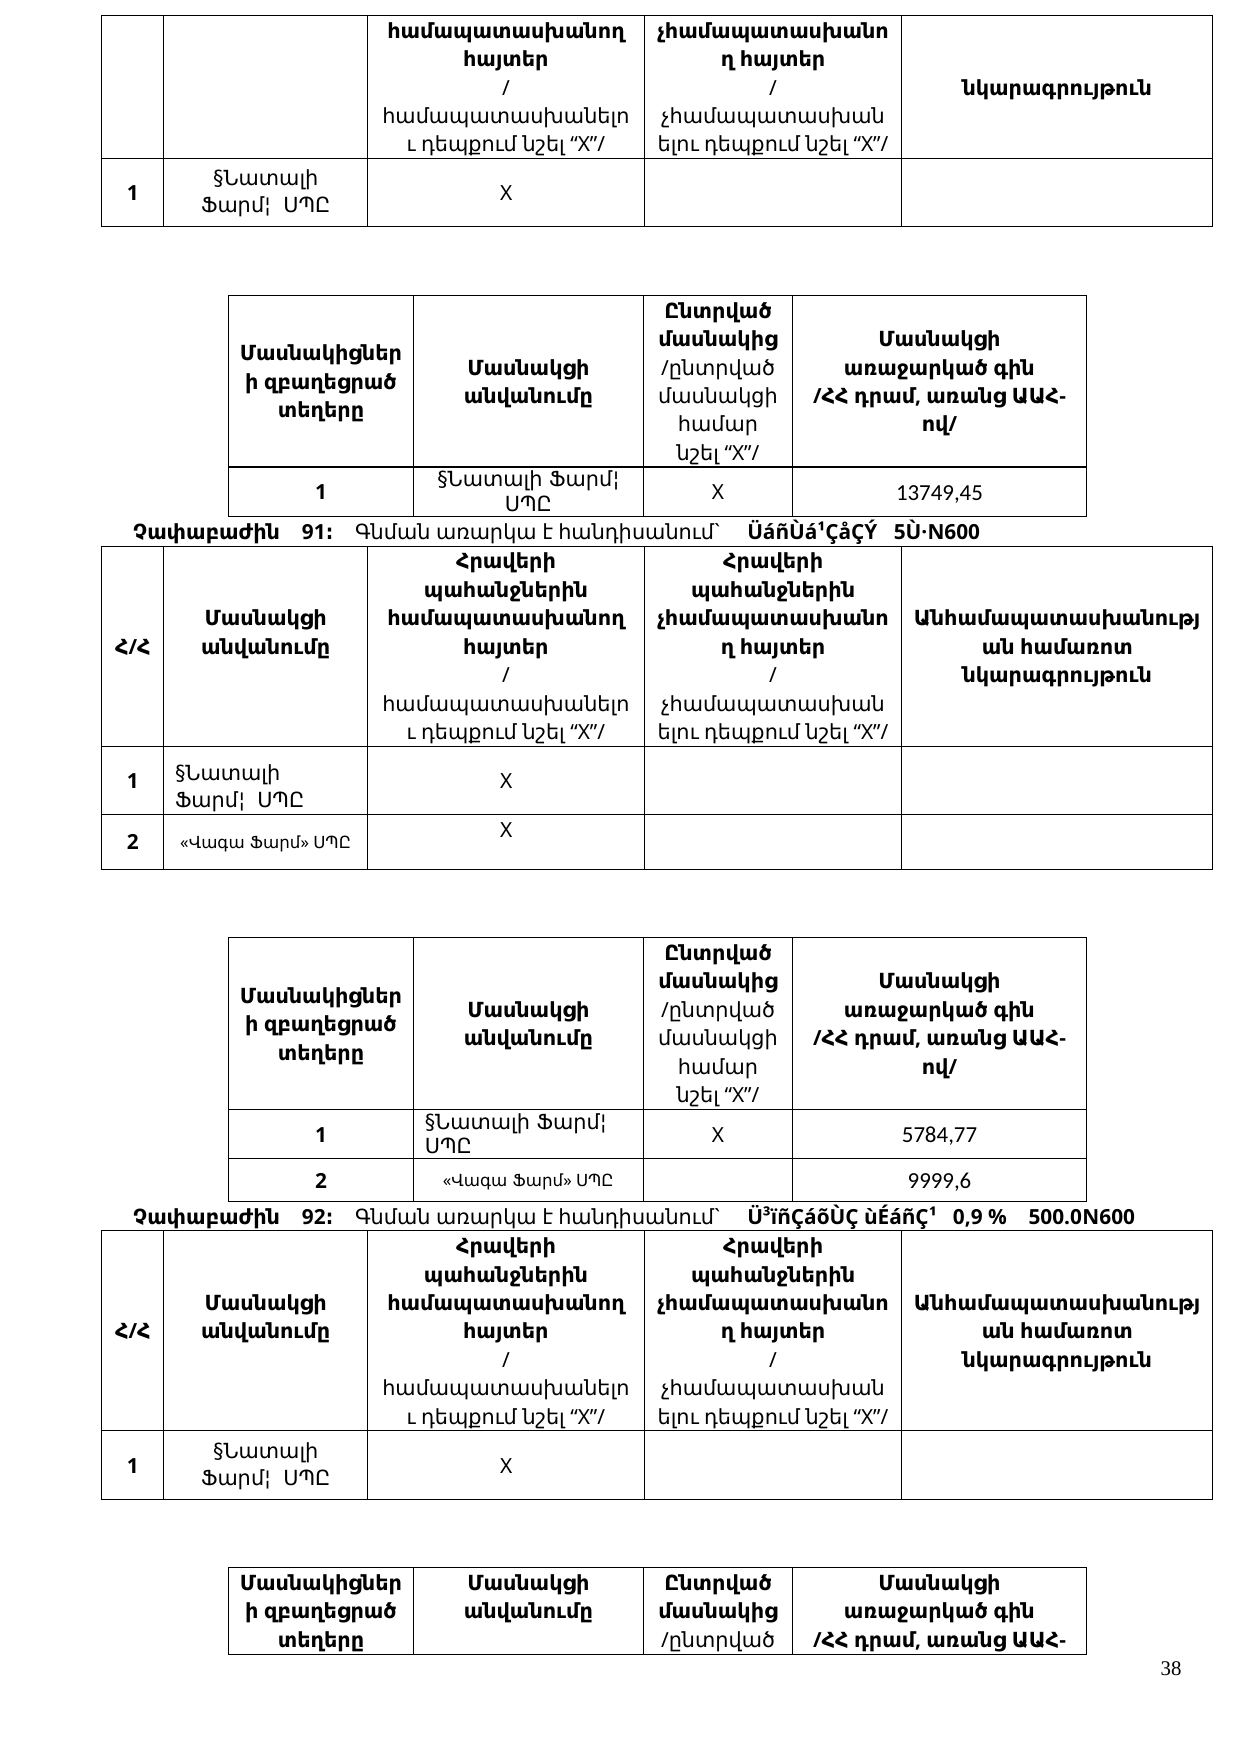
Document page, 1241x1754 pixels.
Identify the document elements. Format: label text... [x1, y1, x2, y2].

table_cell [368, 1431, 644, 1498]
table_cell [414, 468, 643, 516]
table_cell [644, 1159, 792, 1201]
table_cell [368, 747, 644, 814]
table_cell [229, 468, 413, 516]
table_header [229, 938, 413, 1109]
text Չափաբաժին 91։ Գնման առարկա է հանդիսանում` ÜáñÙá¹ÇåÇÝ 5Ù·N600 [133, 517, 1181, 546]
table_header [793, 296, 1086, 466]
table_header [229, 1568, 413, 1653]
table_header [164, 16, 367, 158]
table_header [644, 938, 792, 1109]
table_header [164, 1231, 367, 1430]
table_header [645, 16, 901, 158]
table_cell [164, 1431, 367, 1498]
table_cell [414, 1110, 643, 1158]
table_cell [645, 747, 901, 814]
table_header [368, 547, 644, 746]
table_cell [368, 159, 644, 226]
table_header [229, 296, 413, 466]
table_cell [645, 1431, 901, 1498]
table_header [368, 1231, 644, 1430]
text Չափաբաժին 92։ Գնման առարկա է հանդիսանում` Ü³ïñÇáõÙÇ ùÉáñÇ¹ 0,9 % 500.0N600 [133, 1202, 1181, 1230]
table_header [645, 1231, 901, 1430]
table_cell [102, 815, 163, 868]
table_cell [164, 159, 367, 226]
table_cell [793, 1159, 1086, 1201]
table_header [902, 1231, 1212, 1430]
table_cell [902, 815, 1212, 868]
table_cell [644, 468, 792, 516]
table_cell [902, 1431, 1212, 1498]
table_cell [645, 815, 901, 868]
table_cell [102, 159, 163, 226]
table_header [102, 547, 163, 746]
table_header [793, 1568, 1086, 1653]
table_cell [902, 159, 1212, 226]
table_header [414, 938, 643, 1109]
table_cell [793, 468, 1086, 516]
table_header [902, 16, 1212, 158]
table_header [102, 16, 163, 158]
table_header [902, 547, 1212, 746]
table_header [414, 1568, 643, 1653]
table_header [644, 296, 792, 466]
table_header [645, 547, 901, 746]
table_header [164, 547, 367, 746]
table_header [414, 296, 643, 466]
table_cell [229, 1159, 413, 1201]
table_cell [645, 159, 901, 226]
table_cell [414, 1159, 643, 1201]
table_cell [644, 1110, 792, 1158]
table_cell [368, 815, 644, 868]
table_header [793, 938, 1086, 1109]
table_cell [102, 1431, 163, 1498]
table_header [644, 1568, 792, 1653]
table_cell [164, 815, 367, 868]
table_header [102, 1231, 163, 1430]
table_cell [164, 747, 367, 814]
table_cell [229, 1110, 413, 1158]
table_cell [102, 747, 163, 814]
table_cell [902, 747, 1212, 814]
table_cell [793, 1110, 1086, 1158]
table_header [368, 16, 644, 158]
